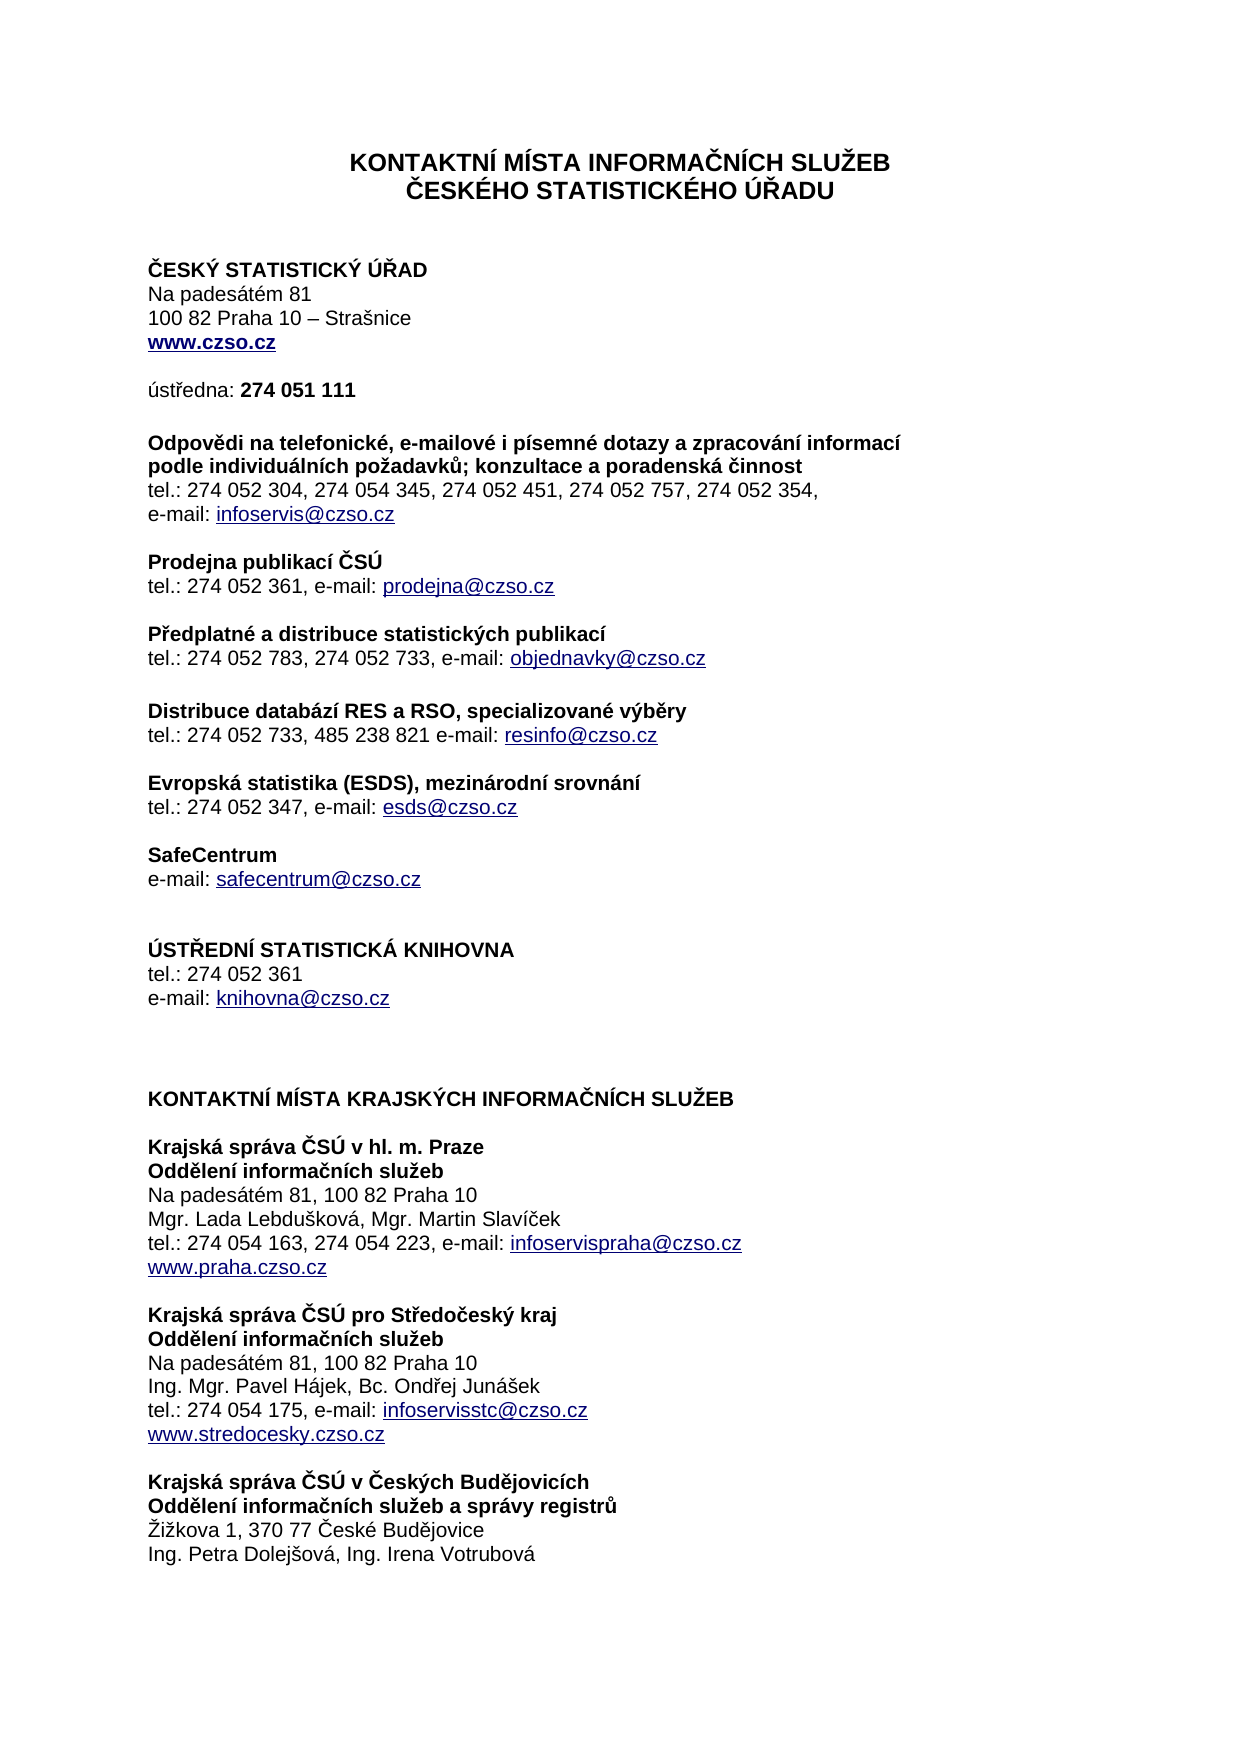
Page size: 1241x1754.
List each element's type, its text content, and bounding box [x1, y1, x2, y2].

text SafeCentrum [148, 842, 1093, 866]
text tel.: 274 052 733, 485 238 821 e-mail: resinfo@czso.cz [148, 723, 1093, 747]
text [148, 1494, 1093, 1566]
text KONTAKTNÍ MÍSTA KRAJSKÝCH INFORMAČNÍCH SLUŽEB Krajská správa ČSÚ v hl. m. Praze [148, 1087, 1093, 1159]
text Oddělení informačních služeb Na padesátém 81, 100 82 Praha 10 Mgr. Lada Lebdušková, Mgr. Martin Slavíček tel.: 274 054 163, 274 054 223, e-mail: infoservispraha@czso.cz www.praha.czso.cz Krajská správa ČSÚ pro Středočeský kraj [148, 1159, 1093, 1326]
text Předplatné a distribuce statistických publikací tel.: 274 052 783, 274 052 733, e-mail: objednavky@czso.cz [148, 598, 1093, 699]
text Prodejna publikací ČSÚ tel.: 274 052 361, e-mail: prodejna@czso.cz [148, 550, 1093, 598]
text ČESKÝ STATISTICKÝ ÚŘAD Na padesátém 81 100 82 Praha 10 – Strašnice www.czso.cz ústředna: 274 051 111 [148, 258, 1093, 430]
text Evropská statistika (ESDS), mezinárodní srovnání tel.: 274 052 347, e-mail: esds@czso.cz [148, 771, 1093, 818]
text e-mail: infoservis@czso.cz [148, 502, 1093, 526]
text KONTAKTNÍ MÍSTA INFORMAČNÍCH SLUŽEB ČESKÉHO STATISTICKÉHO ÚŘADU [148, 148, 1093, 205]
text Distribuce databází RES a RSO, specializované výběry [148, 699, 1093, 723]
text Odpovědi na telefonické, e-mailové i písemné dotazy a zpracování informací podle individuálních požadavků; konzultace a poradenská činnost tel.: 274 052 304, 274 054 345, 274 052 451, 274 052 757, 274 052 354, [148, 430, 1093, 502]
text e-mail: safecentrum@czso.cz ÚSTŘEDNÍ STATISTICKÁ KNIHOVNA tel.: 274 052 361 e-mail: knihovna@czso.cz [148, 866, 1093, 1063]
text Oddělení informačních služeb Na padesátém 81, 100 82 Praha 10 Ing. Mgr. Pavel Hájek, Bc. Ondřej Junášek tel.: 274 054 175, e-mail: infoservisstc@czso.cz www.stredocesky.czso.cz Krajská správa ČSÚ v Českých Budějovicích [148, 1326, 1093, 1494]
